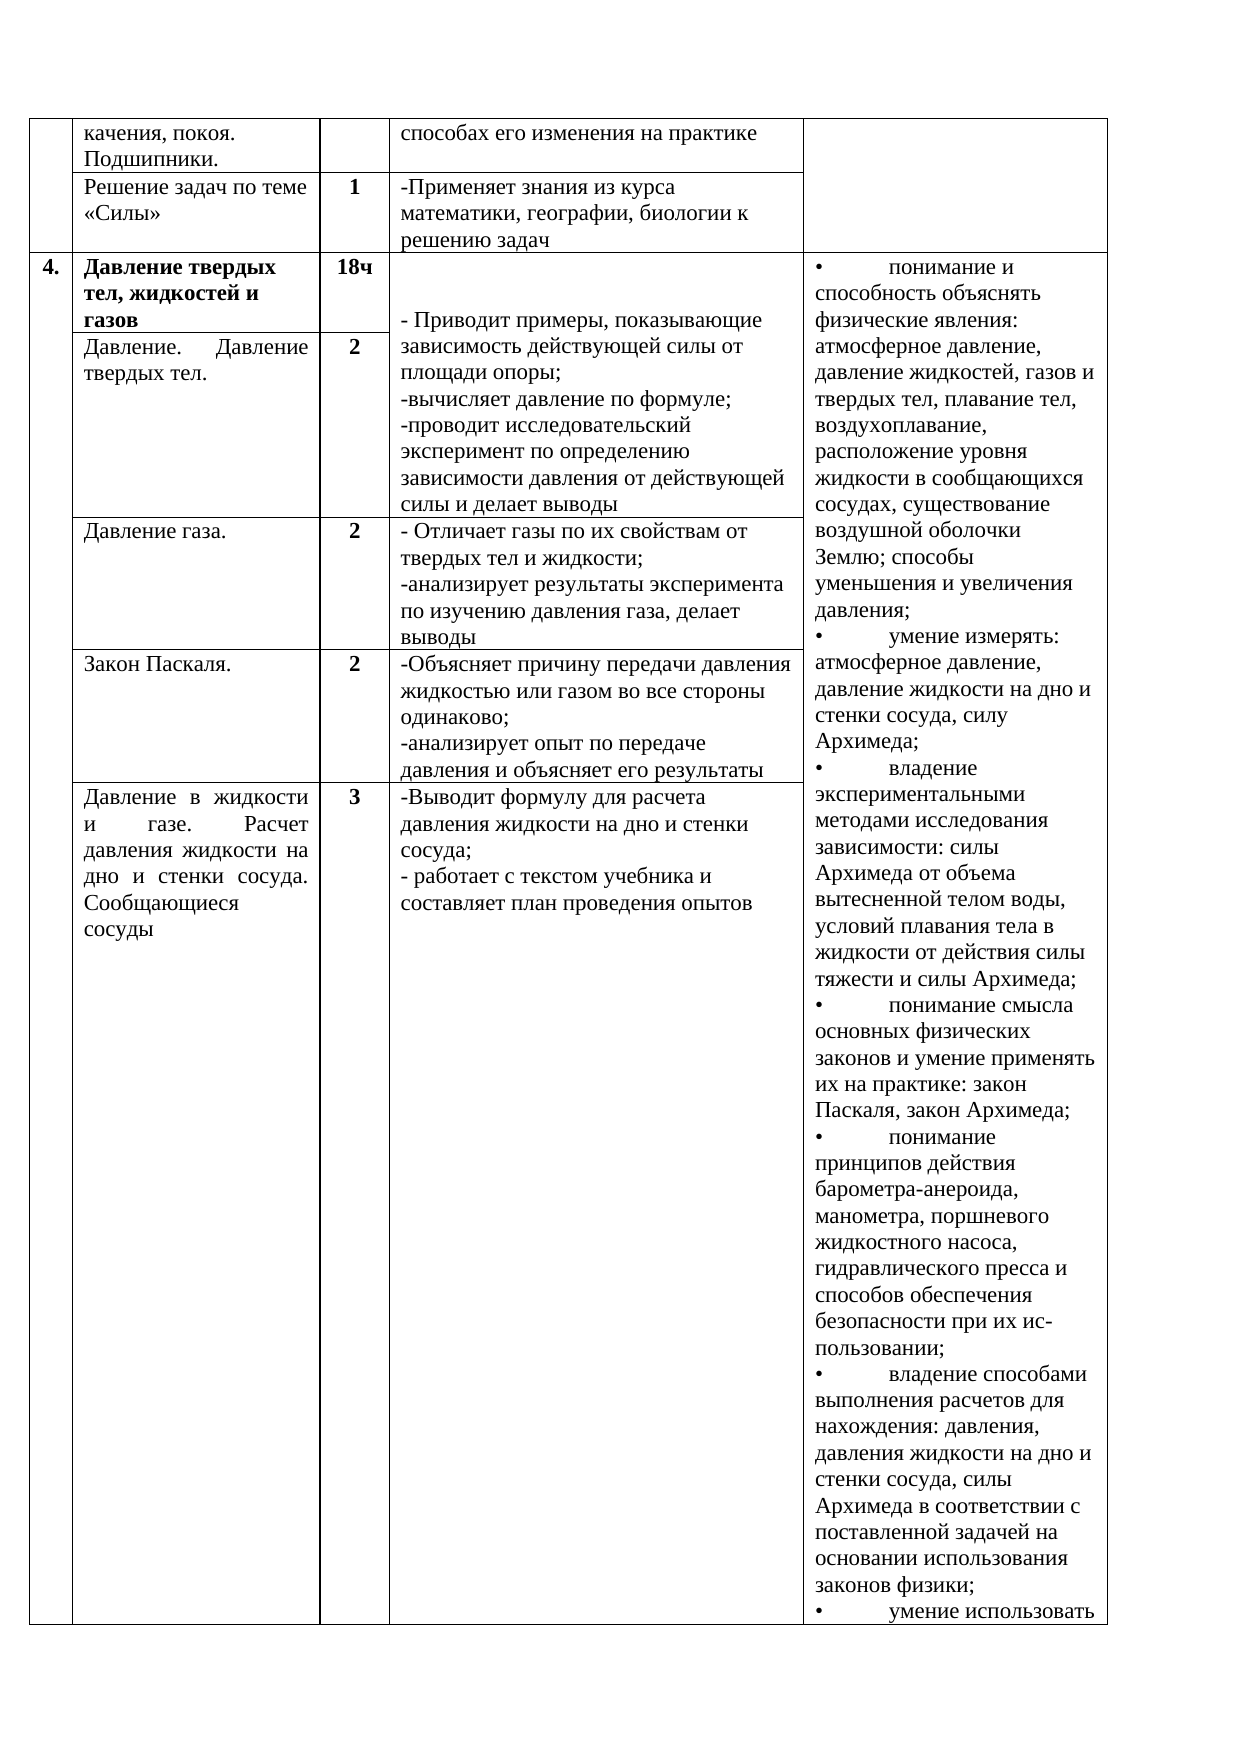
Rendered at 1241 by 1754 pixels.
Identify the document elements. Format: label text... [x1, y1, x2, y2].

table_cell 2 [321, 333, 389, 517]
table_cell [390, 783, 803, 1623]
table_cell - Приводит примеры, показывающие зависимость действующей силы от площади опоры; -вычисляет давление по формуле; -проводит исследовательский эксперимент по определению зависимости давления от действующей силы и делает выводы [390, 253, 803, 517]
table_cell 3 [321, 783, 389, 1623]
table_cell Давление твердых тел, жидкостей и газов [73, 253, 319, 332]
table_cell 1 [321, 119, 389, 172]
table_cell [73, 783, 319, 1623]
table_cell 2 [321, 518, 389, 649]
table_cell 2 [321, 650, 389, 782]
table_cell - Отличает газы по их свойствам от твердых тел и жидкости; -анализирует результаты эксперимента по изучению давления газа, делает выводы [390, 518, 803, 649]
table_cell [73, 119, 319, 172]
table_cell Закон Паскаля. [73, 650, 319, 782]
table_cell 18ч [321, 253, 389, 332]
table_cell -Объясняет причину передачи давления жидкостью или газом во все стороны одинаково; -анализирует опыт по передаче давления и объясняет его результаты [390, 650, 803, 782]
table_cell Давление. Давление твердых тел. [73, 333, 319, 517]
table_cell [390, 119, 803, 172]
table_cell 1 [321, 173, 389, 252]
table_cell 4. [30, 253, 72, 1623]
table_cell • понимание и способность объяснять физические явления: атмосферное давление, давление жидкостей, газов и твердых тел, плавание тел, воздухоплавание, расположение уровня жидкости в сообщающихся сосудах, существование воздушной оболочки Землю; способы уменьшения и увеличения давления; • умение измерять: атмосферное давление, давление жидкости на дно и стенки сосуда, силу Архимеда; • владение экспериментальными методами исследования зависимости: силы Архимеда от объема вытесненной телом воды, условий плавания тела в жидкости от действия силы тяжести и силы Архимеда; • понимание смысла основных физических законов и умение применять их на практике: закон Паскаля, закон Архимеда; • понимание принципов действия барометра-анероида, манометра, поршневого жидкостного насоса, гидравлического пресса и способов обеспечения безопасности при их ис-пользовании; • владение способами выполнения расчетов для нахождения: давления, давления жидкости на дно и стенки сосуда, силы Архимеда в соответствии с поставленной задачей на основании использования законов физики; • умение использовать полученные знания в повседневной жизни (экология, быт, охрана окружающей среды). [804, 253, 1107, 1623]
table_cell -Применяет знания из курса математики, географии, биологии к решению задач [390, 173, 803, 252]
table_cell Решение задач по теме «Силы» [73, 173, 319, 252]
table_cell Давление газа. [73, 518, 319, 649]
